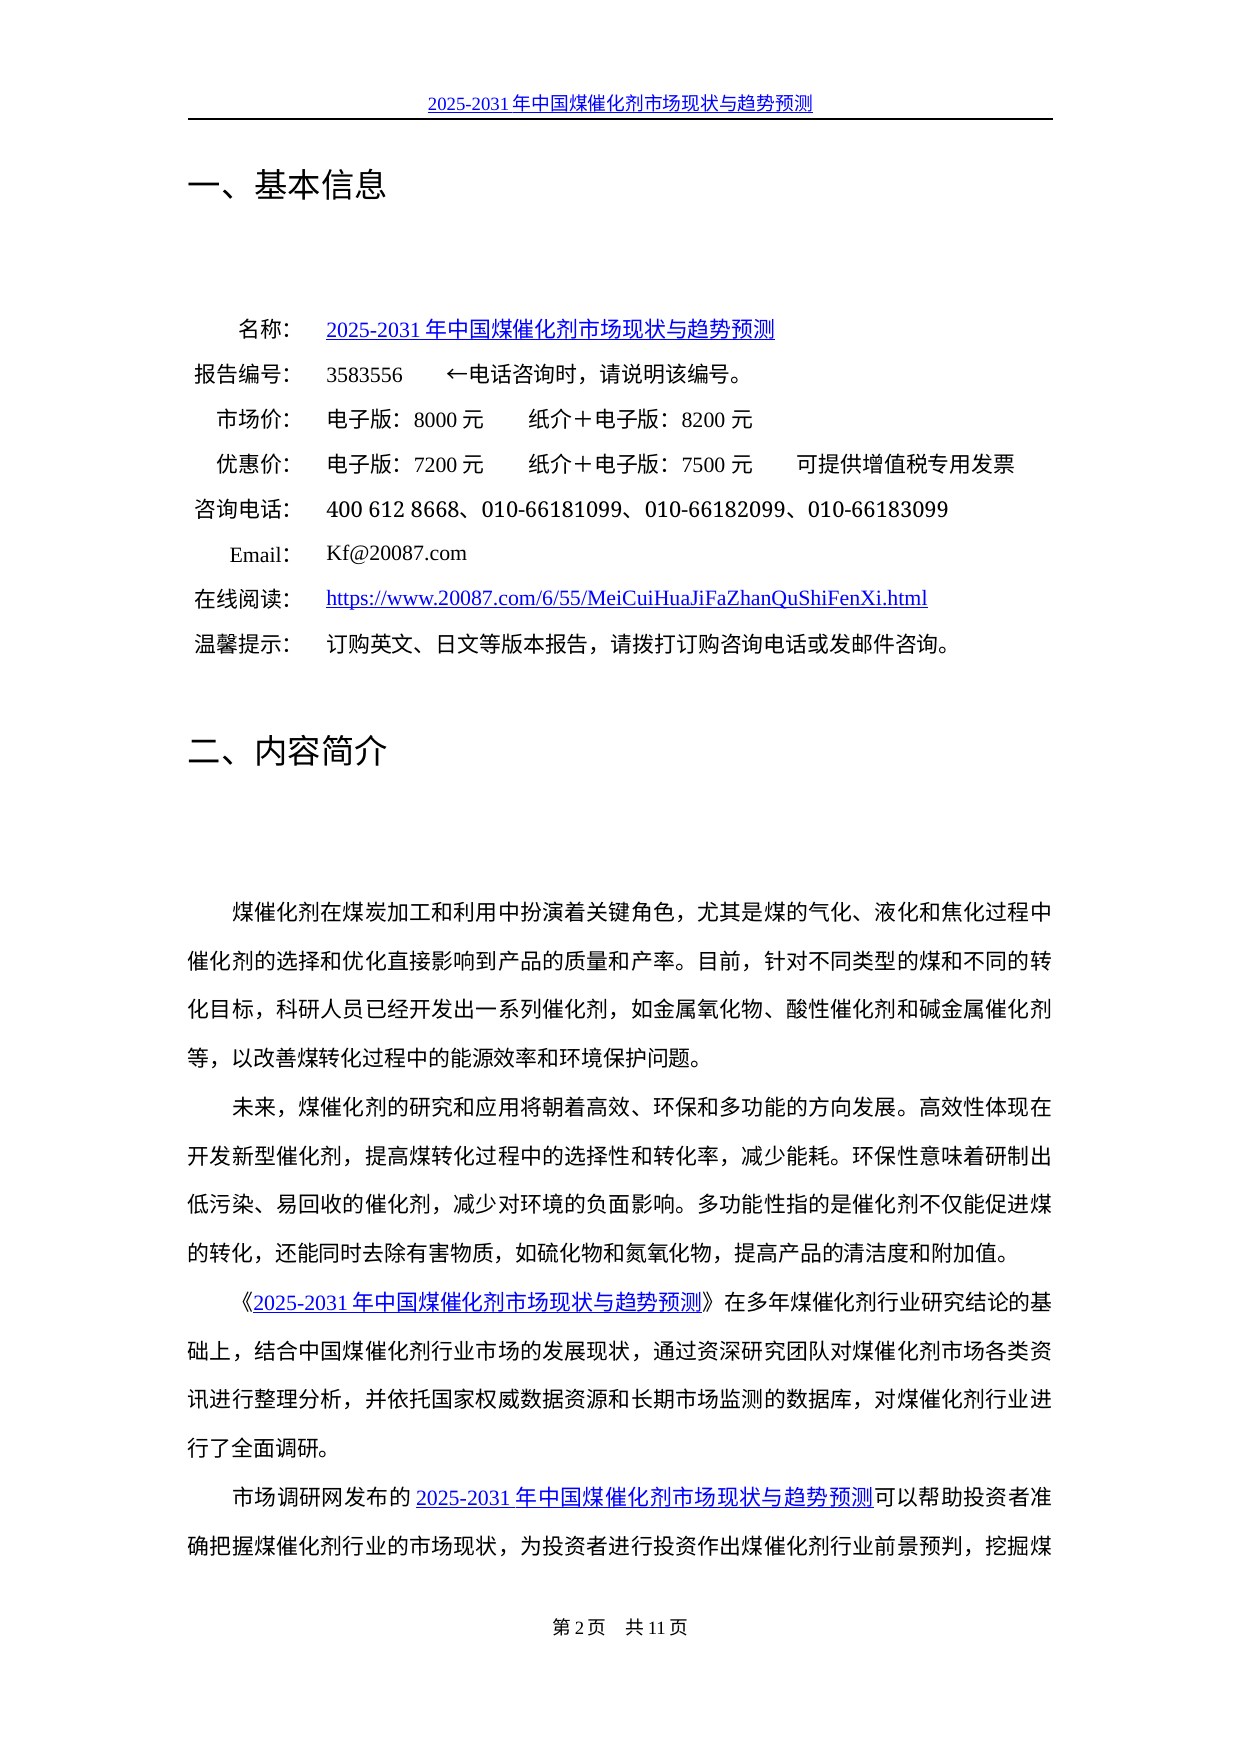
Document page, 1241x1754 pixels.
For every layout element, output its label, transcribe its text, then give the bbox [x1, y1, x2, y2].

table_header 名称： [167, 312, 315, 357]
table_cell 温馨提示： [167, 627, 315, 672]
table_cell 订购英文、日文等版本报告，请拨打订购咨询电话或发邮件咨询。 [315, 627, 1073, 672]
table_cell 3583556 ←电话咨询时，请说明该编号。 [315, 357, 1073, 402]
table_cell [315, 582, 1073, 627]
table_cell 电子版：7200 元 纸介＋电子版：7500 元 可提供增值税专用发票 [315, 447, 1073, 492]
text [187, 894, 1053, 1561]
table_cell Email： [167, 537, 315, 582]
table_cell 优惠价： [167, 447, 315, 492]
table_cell 咨询电话： [167, 492, 315, 537]
table_cell 市场价： [167, 402, 315, 447]
title 一、基本信息 [187, 150, 1053, 215]
table_header 2025-2031年中国煤催化剂市场现状与趋势预测 [315, 312, 1073, 357]
table_cell Kf@20087.com [315, 537, 1073, 582]
table_cell 报告编号： [167, 357, 315, 402]
title 二、内容简介 [187, 717, 1053, 782]
table_cell 在线阅读： [167, 582, 315, 627]
table_cell 400 612 8668、010-66181099、010-66182099、010-66183099 [315, 492, 1073, 537]
table_cell 电子版：8000 元 纸介＋电子版：8200 元 [315, 402, 1073, 447]
